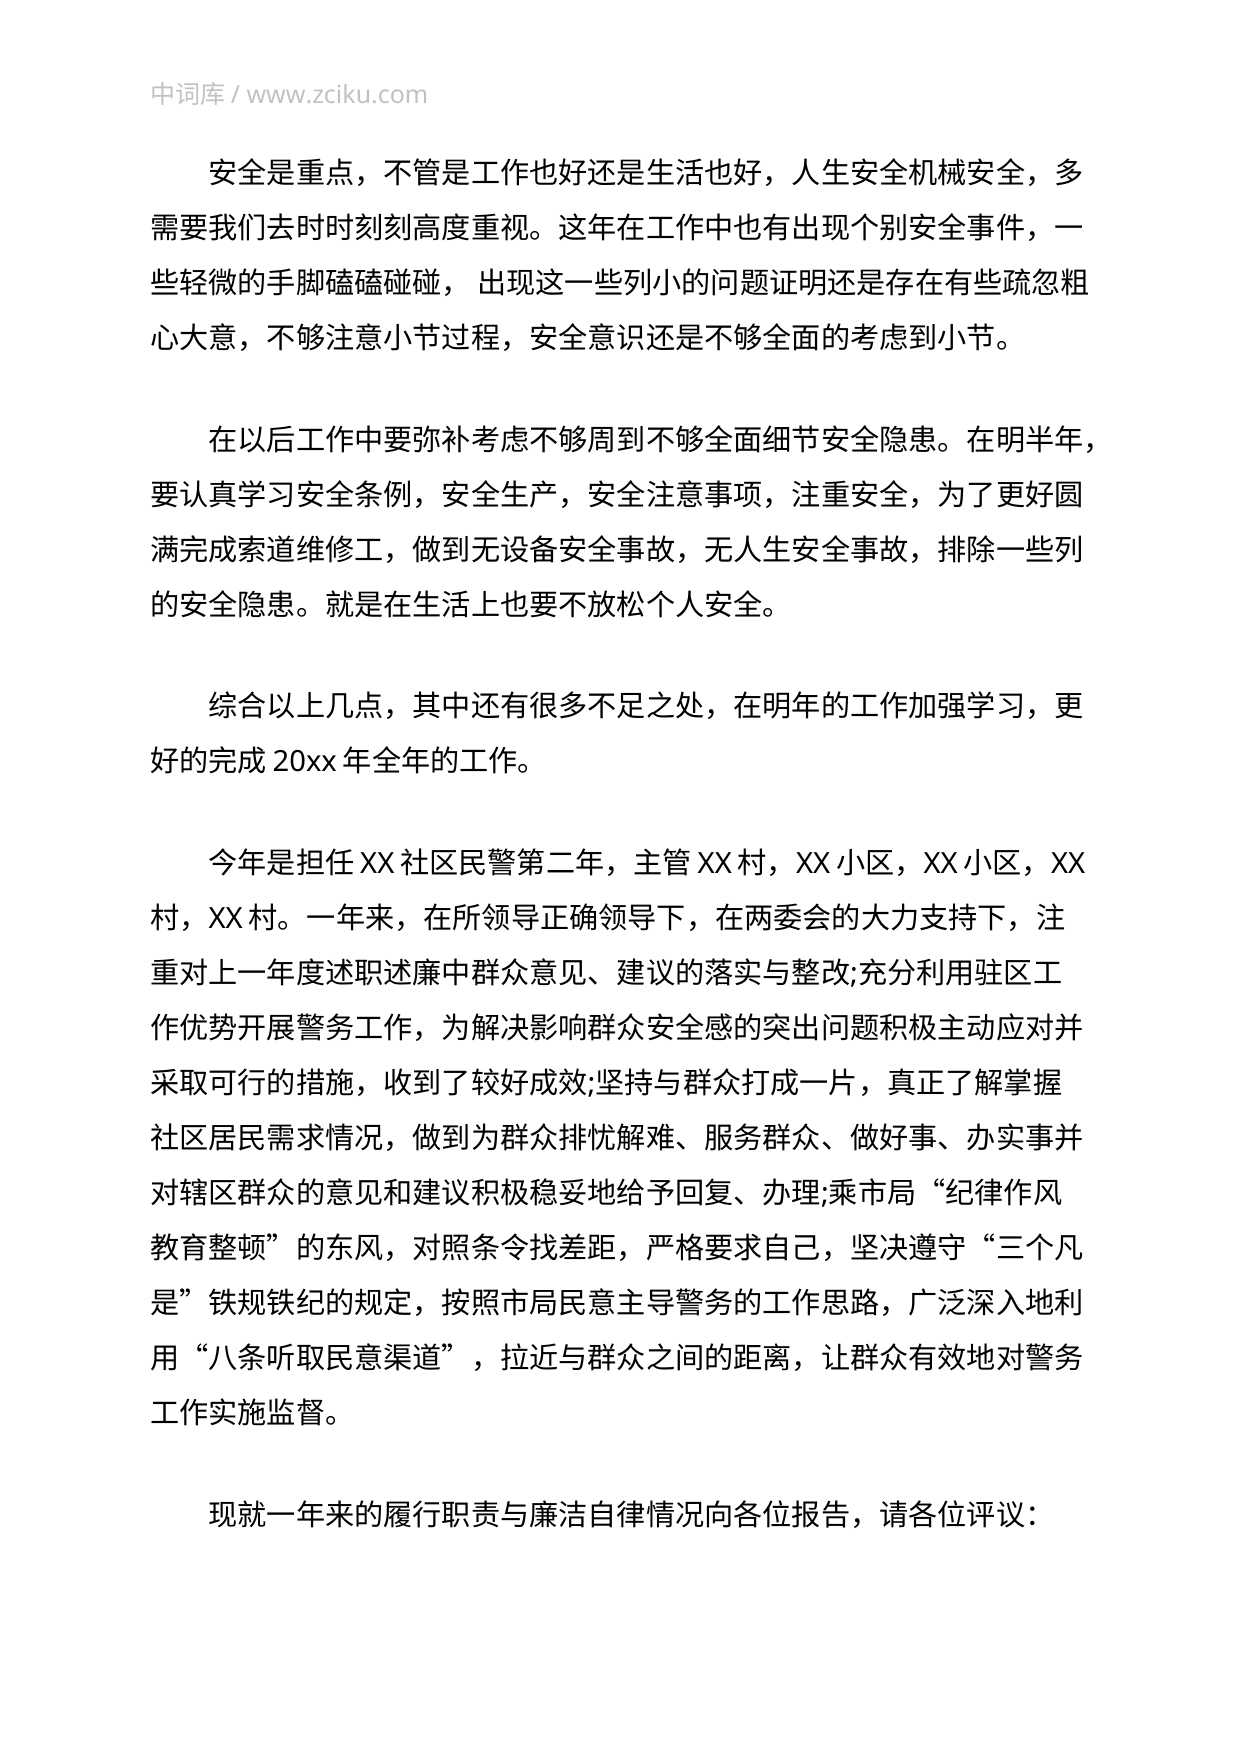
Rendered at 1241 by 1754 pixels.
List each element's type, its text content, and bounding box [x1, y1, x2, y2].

text 现就一年来的履行职责与廉洁自律情况向各位报告，请各位评议： [150, 1491, 1090, 1533]
text 综合以上几点，其中还有很多不足之处，在明年的工作加强学习，更好的完成20xx年全年的工作。 [150, 683, 1090, 780]
text 在以后工作中要弥补考虑不够周到不够全面细节安全隐患。在明半年，要认真学习安全条例，安全生产，安全注意事项，注重安全，为了更好圆满完成索道维修工，做到无设备安全事故，无人生安全事故，排除一些列的安全隐患。就是在生活上也要不放松个人安全。 [150, 416, 1090, 623]
text 今年是担任XX社区民警第二年，主管XX村，XX小区，XX小区，XX村，XX村。一年来，在所领导正确领导下，在两委会的大力支持下，注重对上一年度述职述廉中群众意见、建议的落实与整改;充分利用驻区工作优势开展警务工作，为解决影响群众安全感的突出问题积极主动应对并采取可行的措施，收到了较好成效;坚持与群众打成一片，真正了解掌握社区居民需求情况，做到为群众排忧解难、服务群众、做好事、办实事并对辖区群众的意见和建议积极稳妥地给予回复、办理;乘市局“纪律作风教育整顿”的东风，对照条令找差距，严格要求自己，坚决遵守“三个凡是”铁规铁纪的规定，按照市局民意主导警务的工作思路，广泛深入地利用“八条听取民意渠道”，拉近与群众之间的距离，让群众有效地对警务工作实施监督。 [150, 840, 1090, 1432]
text 安全是重点，不管是工作也好还是生活也好，人生安全机械安全，多需要我们去时时刻刻高度重视。这年在工作中也有出现个别安全事件，一些轻微的手脚磕磕碰碰， 出现这一些列小的问题证明还是存在有些疏忽粗心大意，不够注意小节过程，安全意识还是不够全面的考虑到小节。 [150, 150, 1090, 357]
